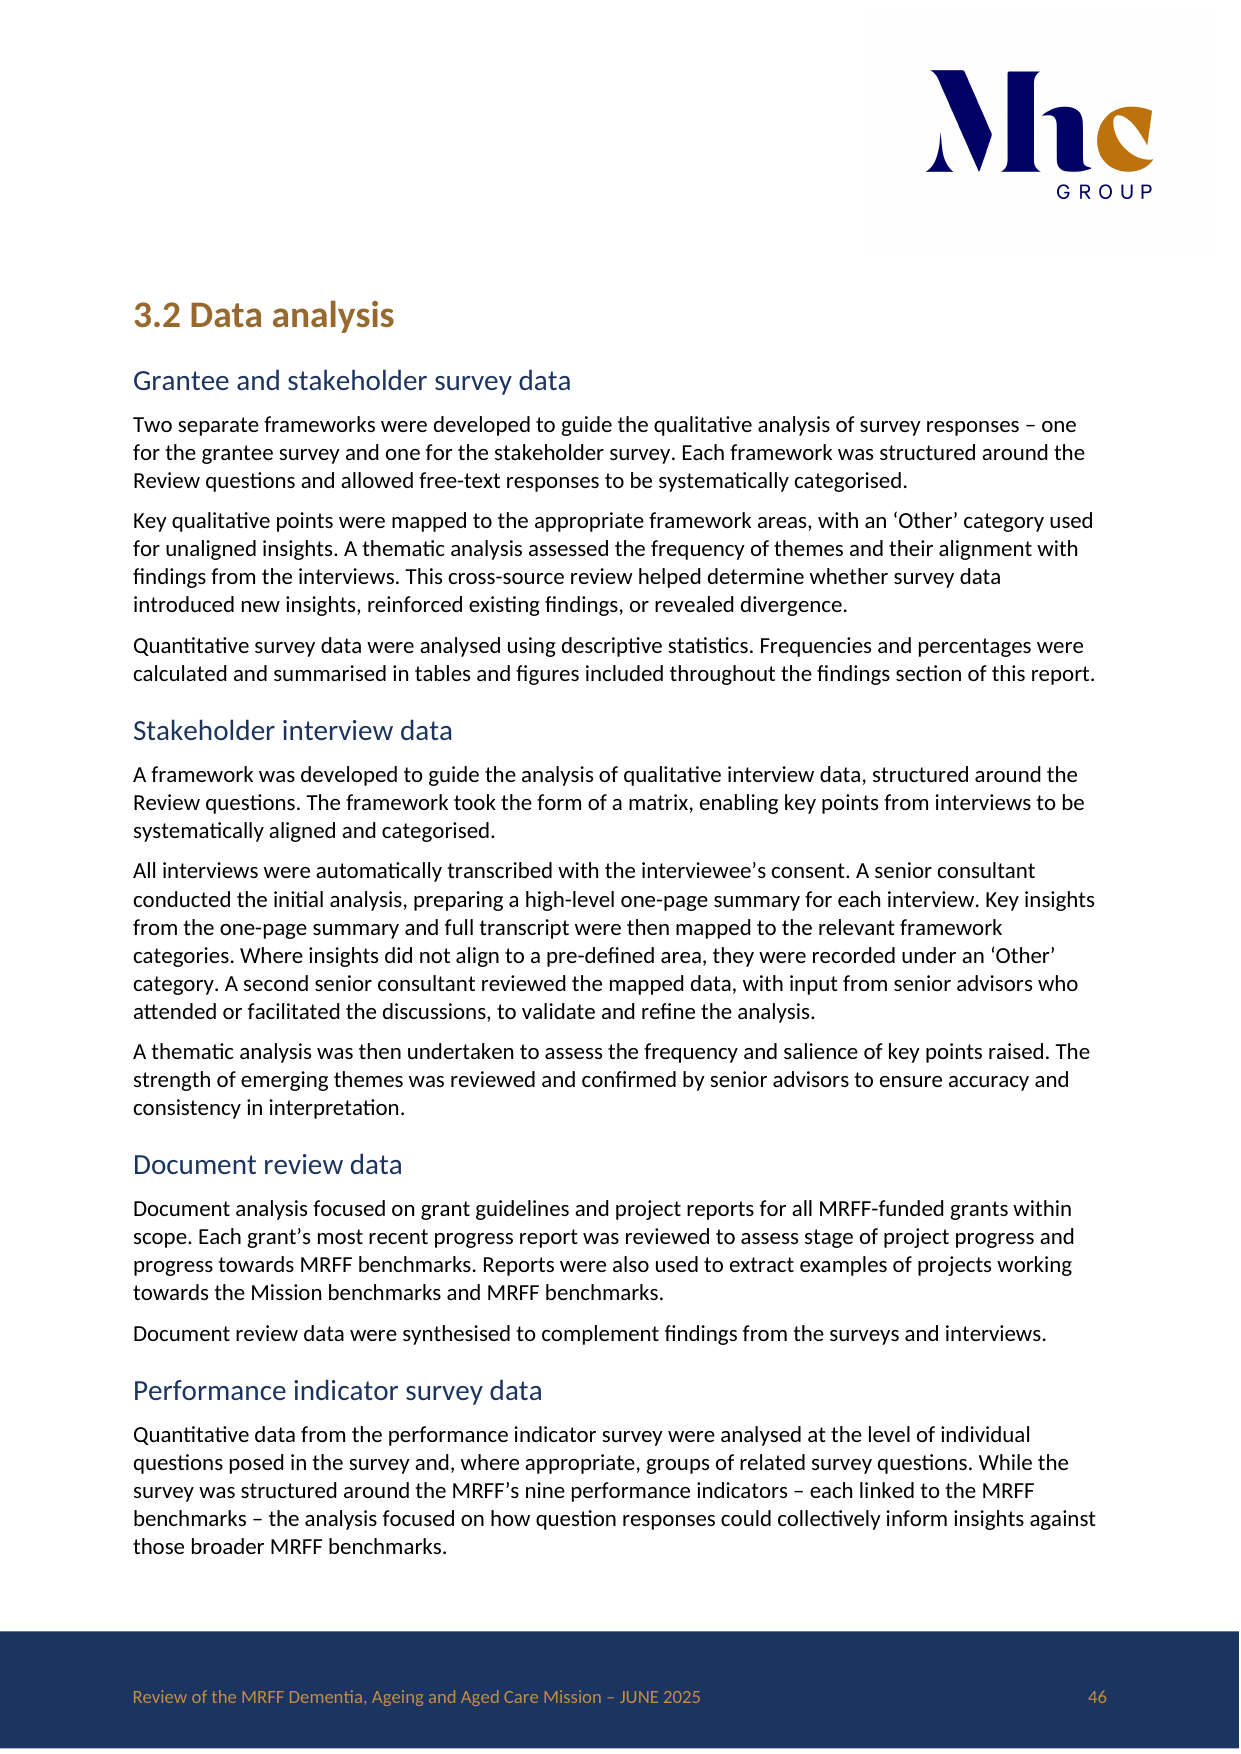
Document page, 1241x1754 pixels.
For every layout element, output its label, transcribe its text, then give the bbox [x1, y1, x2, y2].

picture [865, 12, 1212, 257]
subtitle Performance indicator survey data [133, 1372, 1107, 1408]
text Key qualitative points were mapped to the appropriate framework areas, with an ‘Other’ category used for unaligned insights. A thematic analysis assessed the frequency of themes and their alignment with findings from the interviews. This cross-source review helped determine whether survey data introduced new insights, reinforced existing findings, or revealed divergence. [133, 506, 1107, 618]
text Quantitative survey data were analysed using descriptive statistics. Frequencies and percentages were calculated and summarised in tables and figures included throughout the findings section of this report. [133, 631, 1107, 687]
text All interviews were automatically transcribed with the interviewee’s consent. A senior consultant conducted the initial analysis, preparing a high-level one-page summary for each interview. Key insights from the one-page summary and full transcript were then mapped to the relevant framework categories. Where insights did not align to a pre-defined area, they were recorded under an ‘Other’ category. A second senior consultant reviewed the mapped data, with input from senior advisors who attended or facilitated the discussions, to validate and refine the analysis. [133, 857, 1107, 1025]
text Document analysis focused on grant guidelines and project reports for all MRFF-funded grants within scope. Each grant’s most recent progress report was reviewed to assess stage of project progress and progress towards MRFF benchmarks. Reports were also used to extract examples of projects working towards the Mission benchmarks and MRFF benchmarks. [133, 1194, 1107, 1307]
text A thematic analysis was then undertaken to assess the frequency and salience of key points raised. The strength of emerging themes was reviewed and confirmed by senior advisors to ensure accuracy and consistency in interpretation. [133, 1037, 1107, 1121]
text A framework was developed to guide the analysis of qualitative interview data, structured around the Review questions. The framework took the form of a matrix, enabling key points from interviews to be systematically aligned and categorised. [133, 760, 1107, 844]
subtitle 3.2 Data analysis [133, 291, 1107, 337]
subtitle Stakeholder interview data [133, 712, 1107, 748]
text Two separate frameworks were developed to guide the qualitative analysis of survey responses – one for the grantee survey and one for the stakeholder survey. Each framework was structured around the Review questions and allowed free-text responses to be systematically categorised. [133, 410, 1107, 494]
text Quantitative data from the performance indicator survey were analysed at the level of individual questions posed in the survey and, where appropriate, groups of related survey questions. While the survey was structured around the MRFF’s nine performance indicators – each linked to the MRFF benchmarks – the analysis focused on how question responses could collectively inform insights against those broader MRFF benchmarks. [133, 1420, 1107, 1560]
subtitle Document review data [133, 1146, 1107, 1182]
text Document review data were synthesised to complement findings from the surveys and interviews. [133, 1319, 1107, 1347]
subtitle Grantee and stakeholder survey data [133, 362, 1107, 397]
